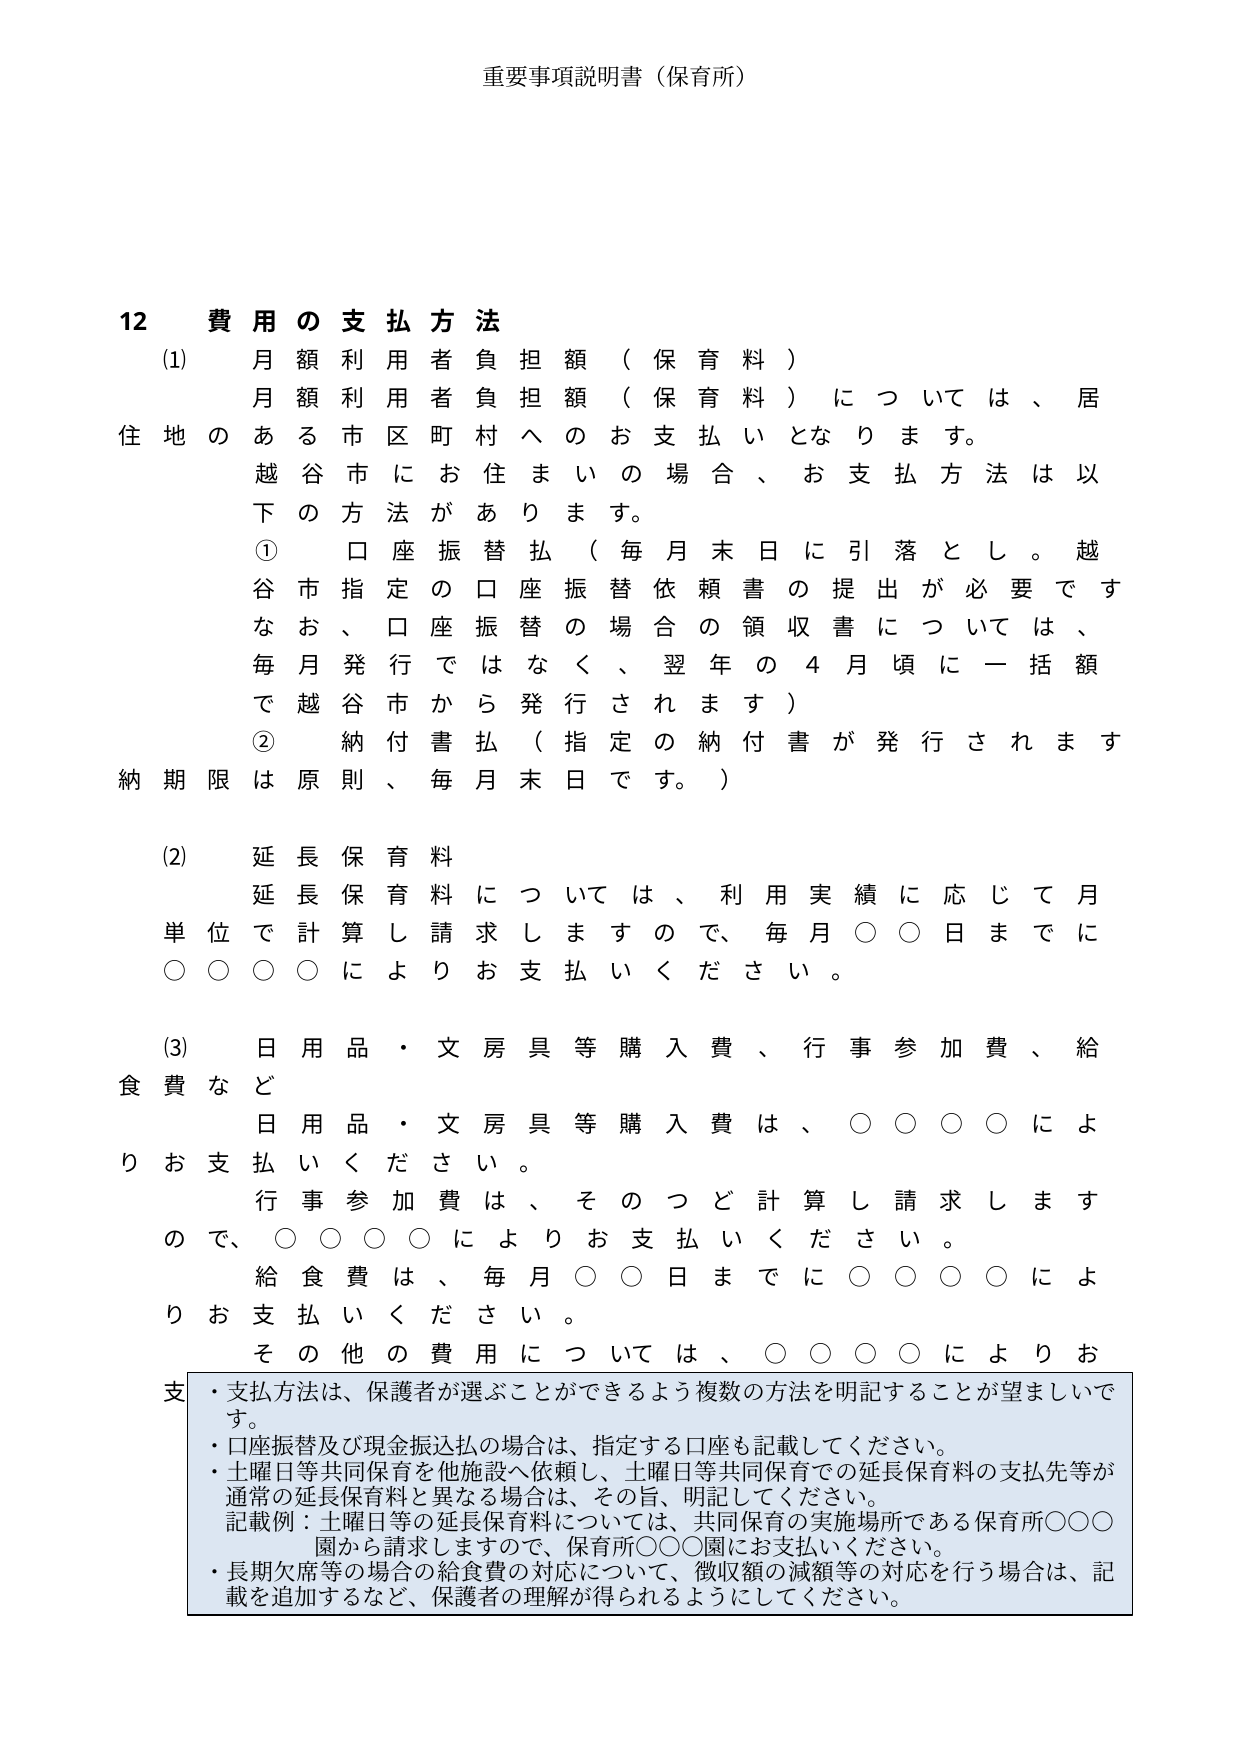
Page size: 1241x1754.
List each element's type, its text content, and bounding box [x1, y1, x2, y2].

text ⑵ 延長保育料 [118, 836, 1122, 874]
text ① 口座振替払（毎月末日に引落とし。越谷市指定の口座振替依頼書の提出が必要です。なお、口座振替の場合の領収書については、毎月発行ではなく、翌年の４月頃に一括額で越谷市から発行されます） [118, 530, 1122, 721]
text その他の費用については、○○○○によりお支払いください。 [118, 1333, 1122, 1409]
text 行事参加費は、そのつど計算し請求しますので、○○○○によりお支払いください。 [118, 1180, 1122, 1257]
text 12 費用の支払方法 [118, 301, 1122, 339]
text ⑶ 日用品・文房具等購入費、行事参加費、給食費など [118, 1027, 1122, 1104]
text 延長保育料については、利用実績に応じて月単位で計算し請求しますので、毎月○○日までに○○○○によりお支払いください。 [118, 874, 1122, 989]
text ⑴ 月額利用者負担額（保育料） [118, 339, 1122, 377]
text 月額利用者負担額（保育料）については、居住地のある市区町村へのお支払いとなります。 [118, 377, 1122, 454]
text 越谷市にお住まいの場合、お支払方法は以下の方法があります。 [118, 454, 1122, 530]
text 給食費は、毎月○○日までに○○○○によりお支払いください。 [118, 1257, 1122, 1333]
text ② 納付書払（指定の納付書が発行されます。納期限は原則、毎月末日です。） [118, 721, 1122, 798]
text 日用品・文房具等購入費は、○○○○によりお支払いください。 [118, 1104, 1122, 1180]
